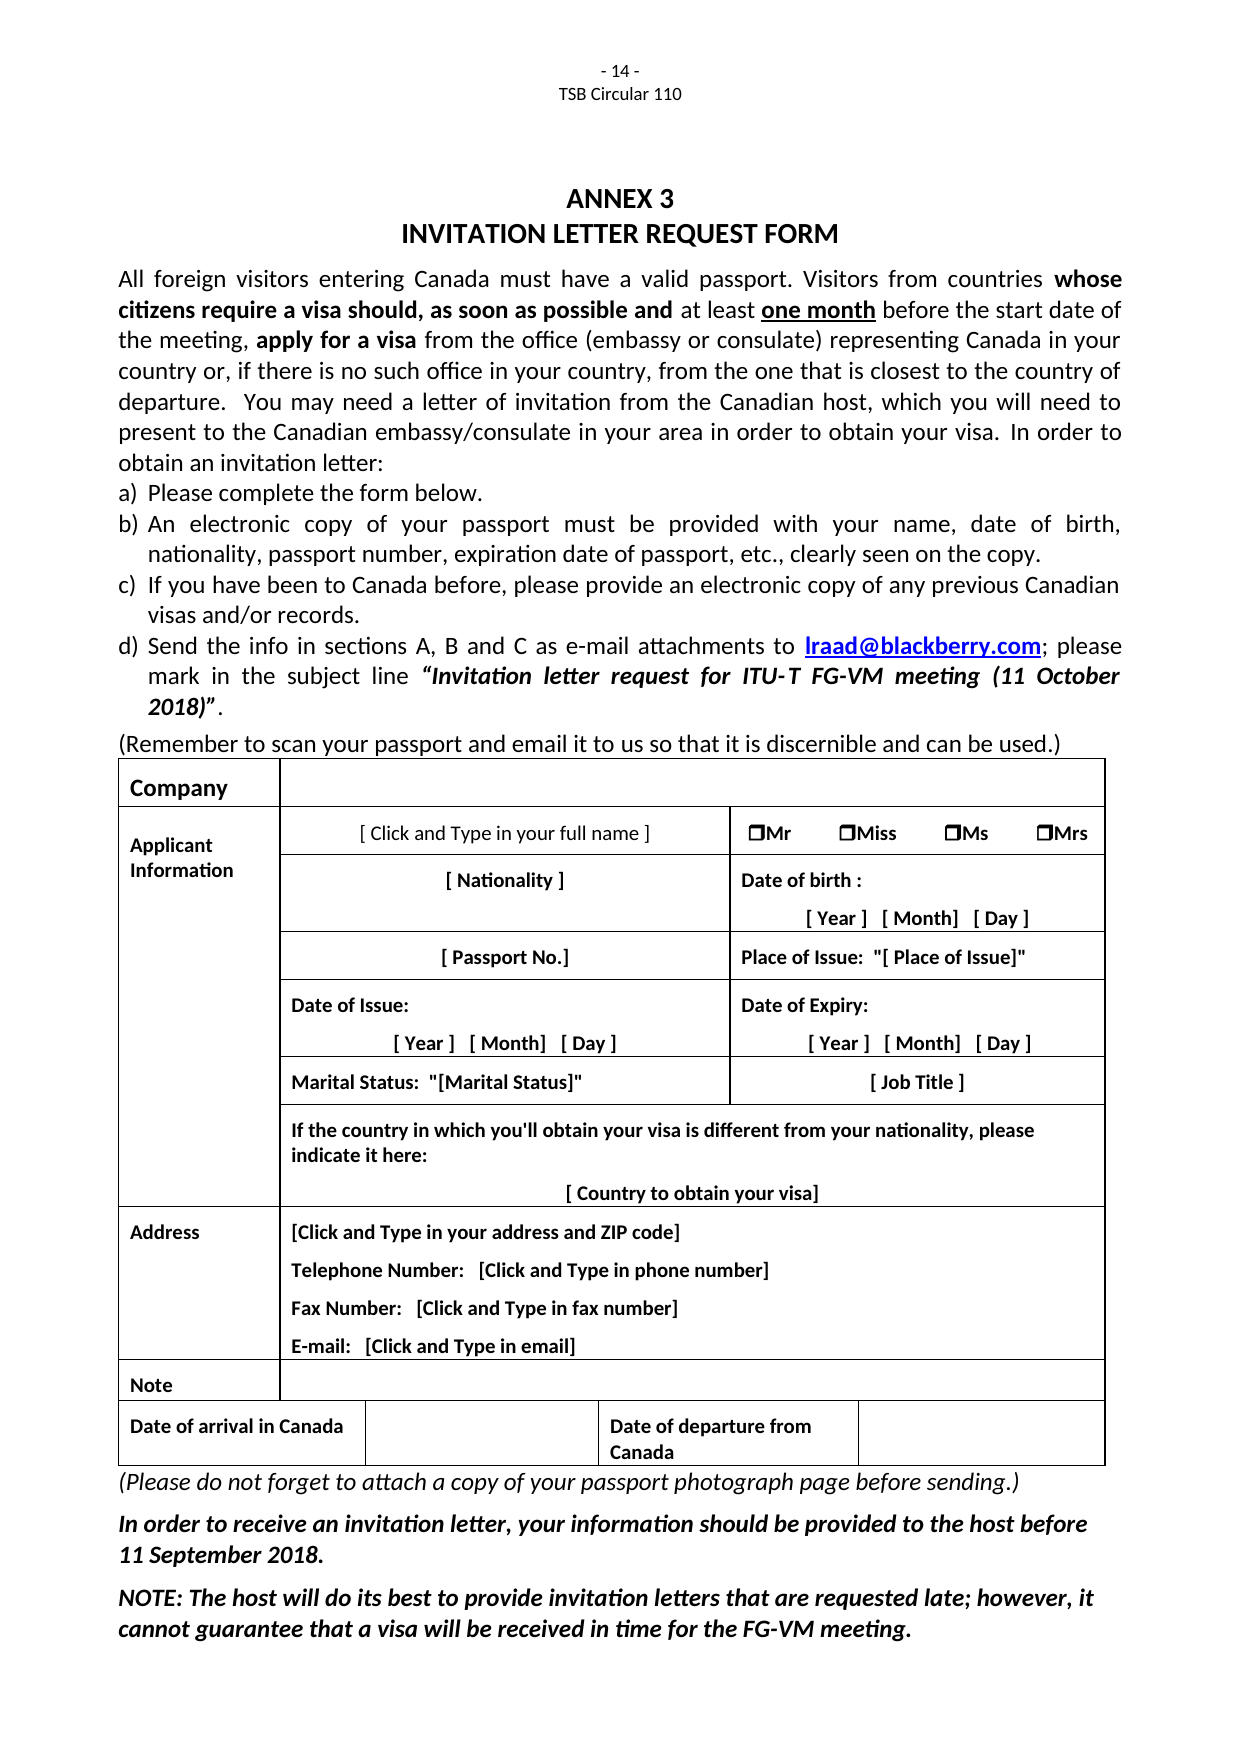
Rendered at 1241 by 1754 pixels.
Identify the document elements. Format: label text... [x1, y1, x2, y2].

table_cell [366, 1401, 598, 1464]
table_cell [731, 1057, 1104, 1104]
table_header [281, 759, 1104, 806]
table_header Company [119, 759, 279, 806]
text In order to receive an invitation letter, your information should be provided to the host before 11 September 2018. [118, 1509, 1122, 1570]
table_cell Marital Status: [281, 1057, 729, 1104]
list Please complete the form below. [118, 477, 1122, 508]
table_cell [281, 807, 729, 854]
text (Remember to scan your passport and email it to us so that it is discernible and can be used.) [118, 728, 1122, 758]
table_cell Telephone Number: Fax Number: E-mail: [281, 1207, 1104, 1359]
table_cell Date of departure from Canada [599, 1401, 858, 1464]
table_cell [281, 932, 729, 979]
table_cell [859, 1401, 1104, 1464]
table_cell Mr Miss Ms Mrs [731, 807, 1104, 854]
table_cell If the country in which you'll obtain your visa is different from your nationality, please indicate it here: [281, 1105, 1104, 1206]
list Send the info in sections A, B and C as e-mail attachments to lraad@blackberry.com; please mark in the subject line “Invitation letter request for ITU-T FG-VM meeting (11 October 2018)”. [118, 630, 1122, 721]
table_cell Date of arrival in Canada [119, 1401, 365, 1464]
table_cell Applicant Information [119, 807, 279, 1206]
table_cell Note [119, 1360, 279, 1400]
list If you have been to Canada before, please provide an electronic copy of any previous Canadian visas and/or records. [118, 569, 1122, 630]
table_cell Place of Issue: [731, 932, 1104, 979]
table_cell Date of birth : [731, 855, 1104, 931]
table_cell [281, 1360, 1104, 1400]
table_cell Date of Expiry: [731, 980, 1104, 1056]
text ANNEX 3 INVITATION LETTER REQUEST FORM [118, 180, 1122, 251]
list An electronic copy of your passport must be provided with your name, date of birth, nationality, passport number, expiration date of passport, etc., clearly seen on the copy. [118, 508, 1122, 569]
table_cell Date of Issue: [281, 980, 729, 1056]
text (Please do not forget to attach a copy of your passport photograph page before sending.) [118, 1466, 1122, 1496]
table_cell [281, 855, 729, 931]
table_cell Address [119, 1207, 279, 1359]
text NOTE: The host will do its best to provide invitation letters that are requested late; however, it cannot guarantee that a visa will be received in time for the FG-VM meeting. [118, 1582, 1122, 1643]
text All foreign visitors entering Canada must have a valid passport. Visitors from countries whose citizens require a visa should, as soon as possible and at least one month before the start date of the meeting, apply for a visa from the office (embassy or consulate) representing Canada in your country or, if there is no such office in your country, from the one that is closest to the country of departure. You may need a letter of invitation from the Canadian host, which you will need to present to the Canadian embassy/consulate in your area in order to obtain your visa. In order to obtain an invitation letter: [118, 264, 1122, 477]
